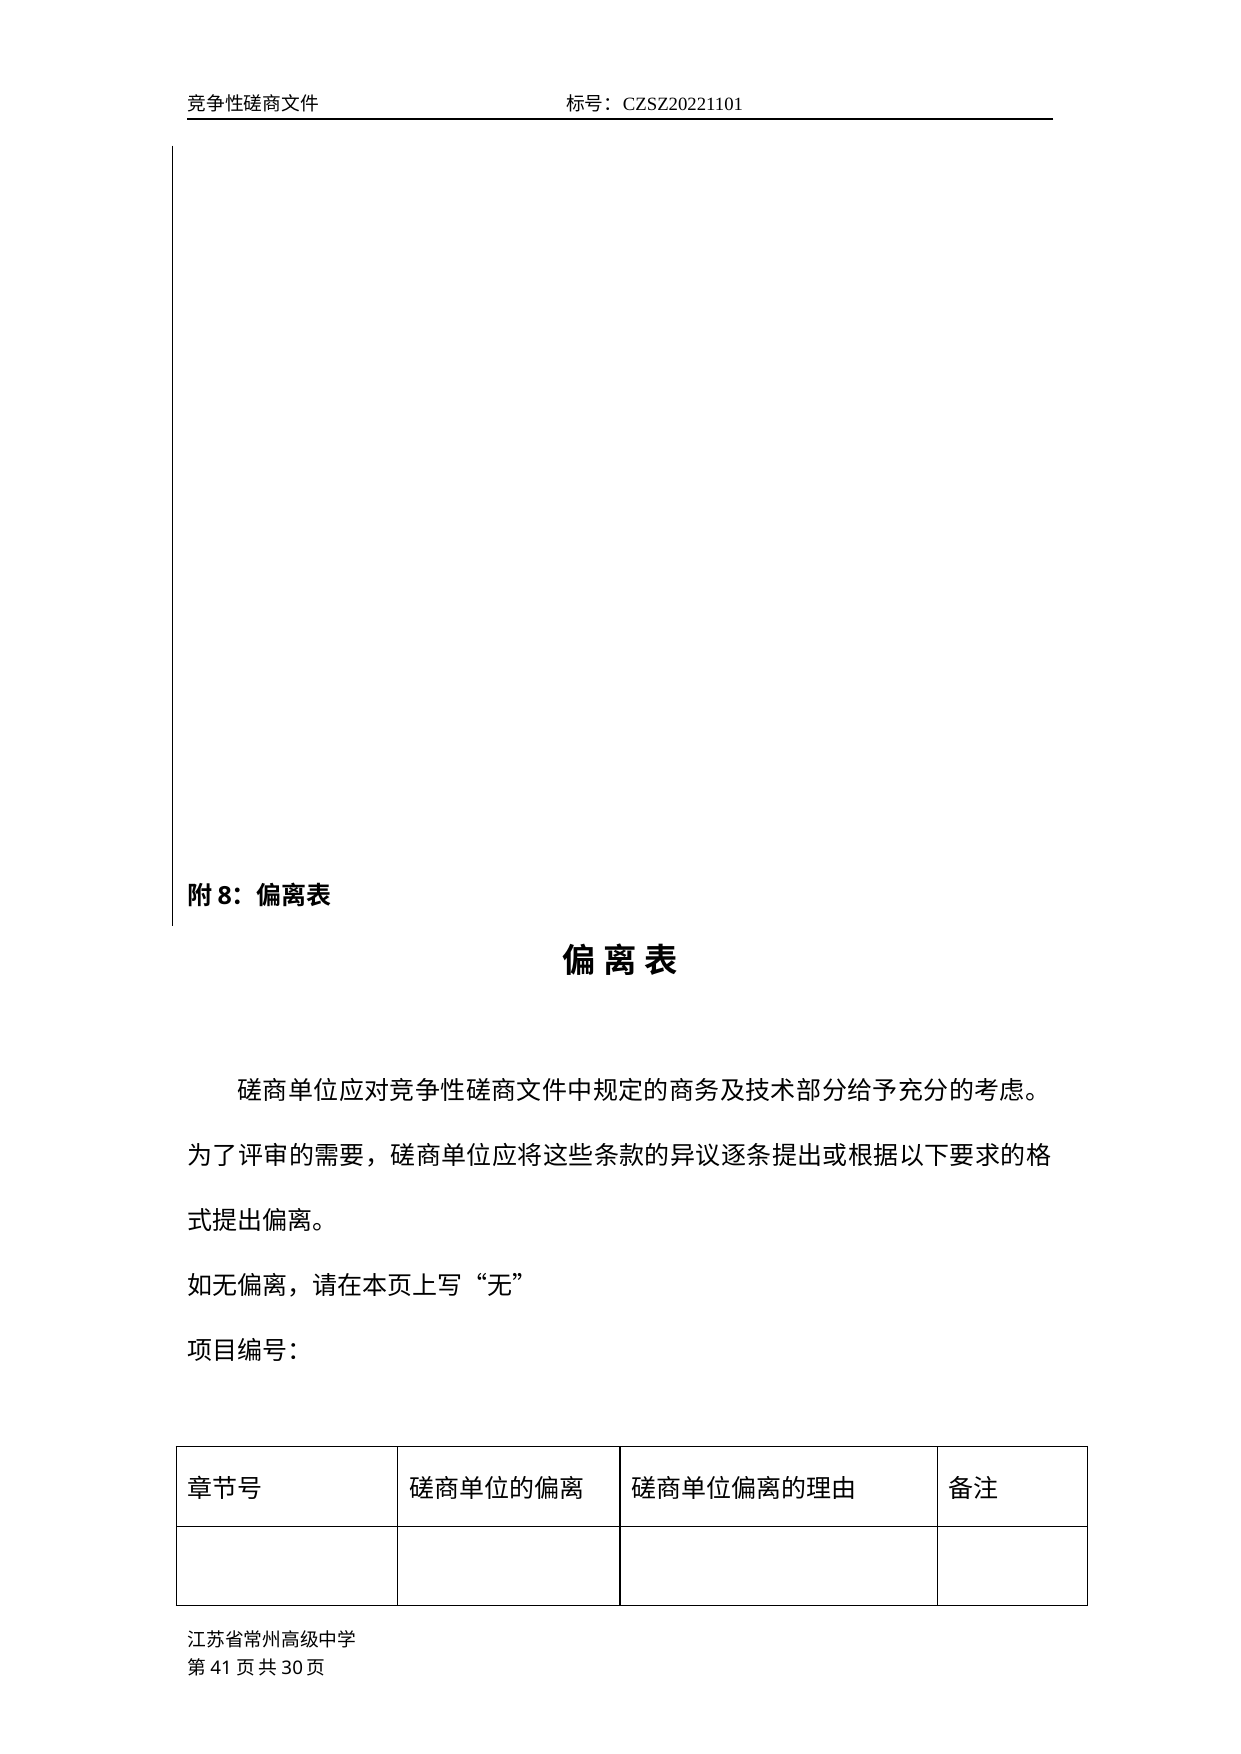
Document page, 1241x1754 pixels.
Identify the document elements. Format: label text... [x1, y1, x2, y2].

text 附8：偏离表 [187, 861, 1053, 926]
text 磋商单位应对竞争性磋商文件中规定的商务及技术部分给予充分的考虑。为了评审的需要，磋商单位应将这些条款的异议逐条提出或根据以下要求的格式提出偏离。 [187, 1056, 1053, 1251]
text 如无偏离，请在本页上写“无” [187, 1251, 1053, 1316]
table_cell [398, 1527, 619, 1605]
table_cell [177, 1527, 397, 1605]
table_header 章节号 [177, 1447, 397, 1526]
table_cell [938, 1527, 1087, 1605]
table_header 磋商单位偏离的理由 [621, 1447, 937, 1526]
table_header 磋商单位的偏离 [398, 1447, 619, 1526]
text 偏 离 表 [187, 926, 1053, 991]
text 项目编号： [187, 1316, 1053, 1381]
table_header 备注 [938, 1447, 1087, 1526]
table_cell [621, 1527, 937, 1605]
